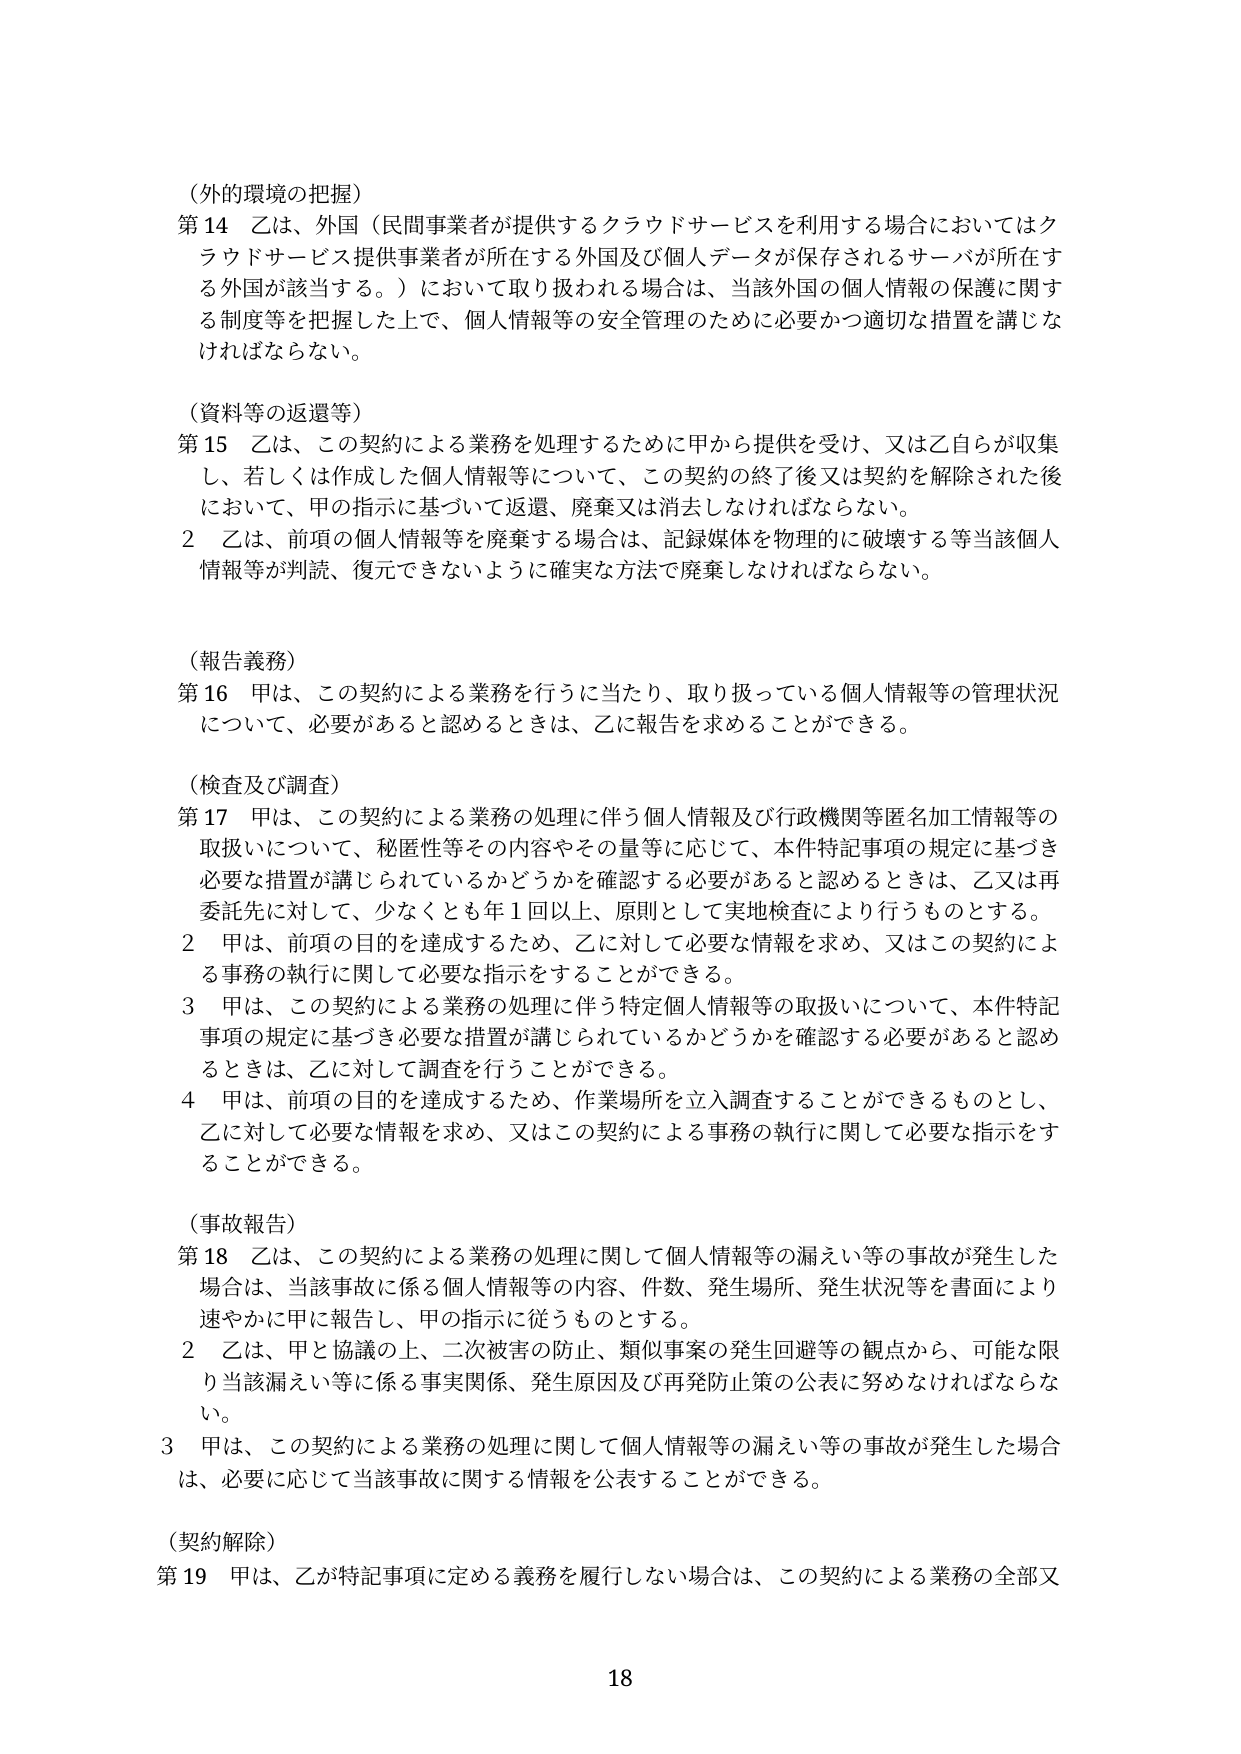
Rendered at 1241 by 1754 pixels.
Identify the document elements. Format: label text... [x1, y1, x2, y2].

text （報告義務） [177, 644, 1063, 676]
text ２ 乙は、甲と協議の上、二次被害の防止、類似事案の発生回避等の観点から、可能な限り当該漏えい等に係る事実関係、発生原因及び再発防止策の公表に努めなければならない。 [177, 1333, 1063, 1428]
text （外的環境の把握） [177, 177, 1063, 209]
text （検査及び調査） [177, 768, 1063, 800]
text 第18 乙は、この契約による業務の処理に関して個人情報等の漏えい等の事故が発生した場合は、当該事故に係る個人情報等の内容、件数、発生場所、発生状況等を書面により速やかに甲に報告し、甲の指示に従うものとする。 [177, 1239, 1063, 1333]
text （事故報告） [177, 1207, 1063, 1239]
text 第17 甲は、この契約による業務の処理に伴う個人情報及び行政機関等匿名加工情報等の取扱いについて、秘匿性等その内容やその量等に応じて、本件特記事項の規定に基づき必要な措置が講じられているかどうかを確認する必要があると認めるときは、乙又は再委託先に対して、少なくとも年１回以上、原則として実地検査により行うものとする。 [177, 800, 1063, 926]
text 第16 甲は、この契約による業務を行うに当たり、取り扱っている個人情報等の管理状況について、必要があると認めるときは、乙に報告を求めることができる。 [177, 676, 1063, 739]
text 第14 乙は、外国（民間事業者が提供するクラウドサービスを利用する場合においてはクラウドサービス提供事業者が所在する外国及び個人データが保存されるサーバが所在する外国が該当する。）において取り扱われる場合は、当該外国の個人情報の保護に関する制度等を把握した上で、個人情報等の安全管理のために必要かつ適切な措置を講じなければならない。 [177, 209, 1063, 366]
text ２ 甲は、前項の目的を達成するため、乙に対して必要な情報を求め、又はこの契約による事務の執行に関して必要な指示をすることができる。 [177, 926, 1063, 989]
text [156, 1557, 1063, 1591]
text ２ 乙は、前項の個人情報等を廃棄する場合は、記録媒体を物理的に破壊する等当該個人情報等が判読、復元できないように確実な方法で廃棄しなければならない。 [177, 522, 1063, 585]
text ３ 甲は、この契約による業務の処理に関して個人情報等の漏えい等の事故が発生した場合は、必要に応じて当該事故に関する情報を公表することができる。 [156, 1428, 1063, 1494]
text 第15 乙は、この契約による業務を処理するために甲から提供を受け、又は乙自らが収集し、若しくは作成した個人情報等について、この契約の終了後又は契約を解除された後において、甲の指示に基づいて返還、廃棄又は消去しなければならない。 [177, 427, 1063, 522]
text ３ 甲は、この契約による業務の処理に伴う特定個人情報等の取扱いについて、本件特記事項の規定に基づき必要な措置が講じられているかどうかを確認する必要があると認めるときは、乙に対して調査を行うことができる。 [177, 989, 1063, 1083]
text ４ 甲は、前項の目的を達成するため、作業場所を立入調査することができるものとし、乙に対して必要な情報を求め、又はこの契約による事務の執行に関して必要な指示をすることができる。 [177, 1083, 1063, 1178]
text （資料等の返還等） [177, 396, 1063, 427]
text （契約解除） [156, 1524, 1063, 1557]
